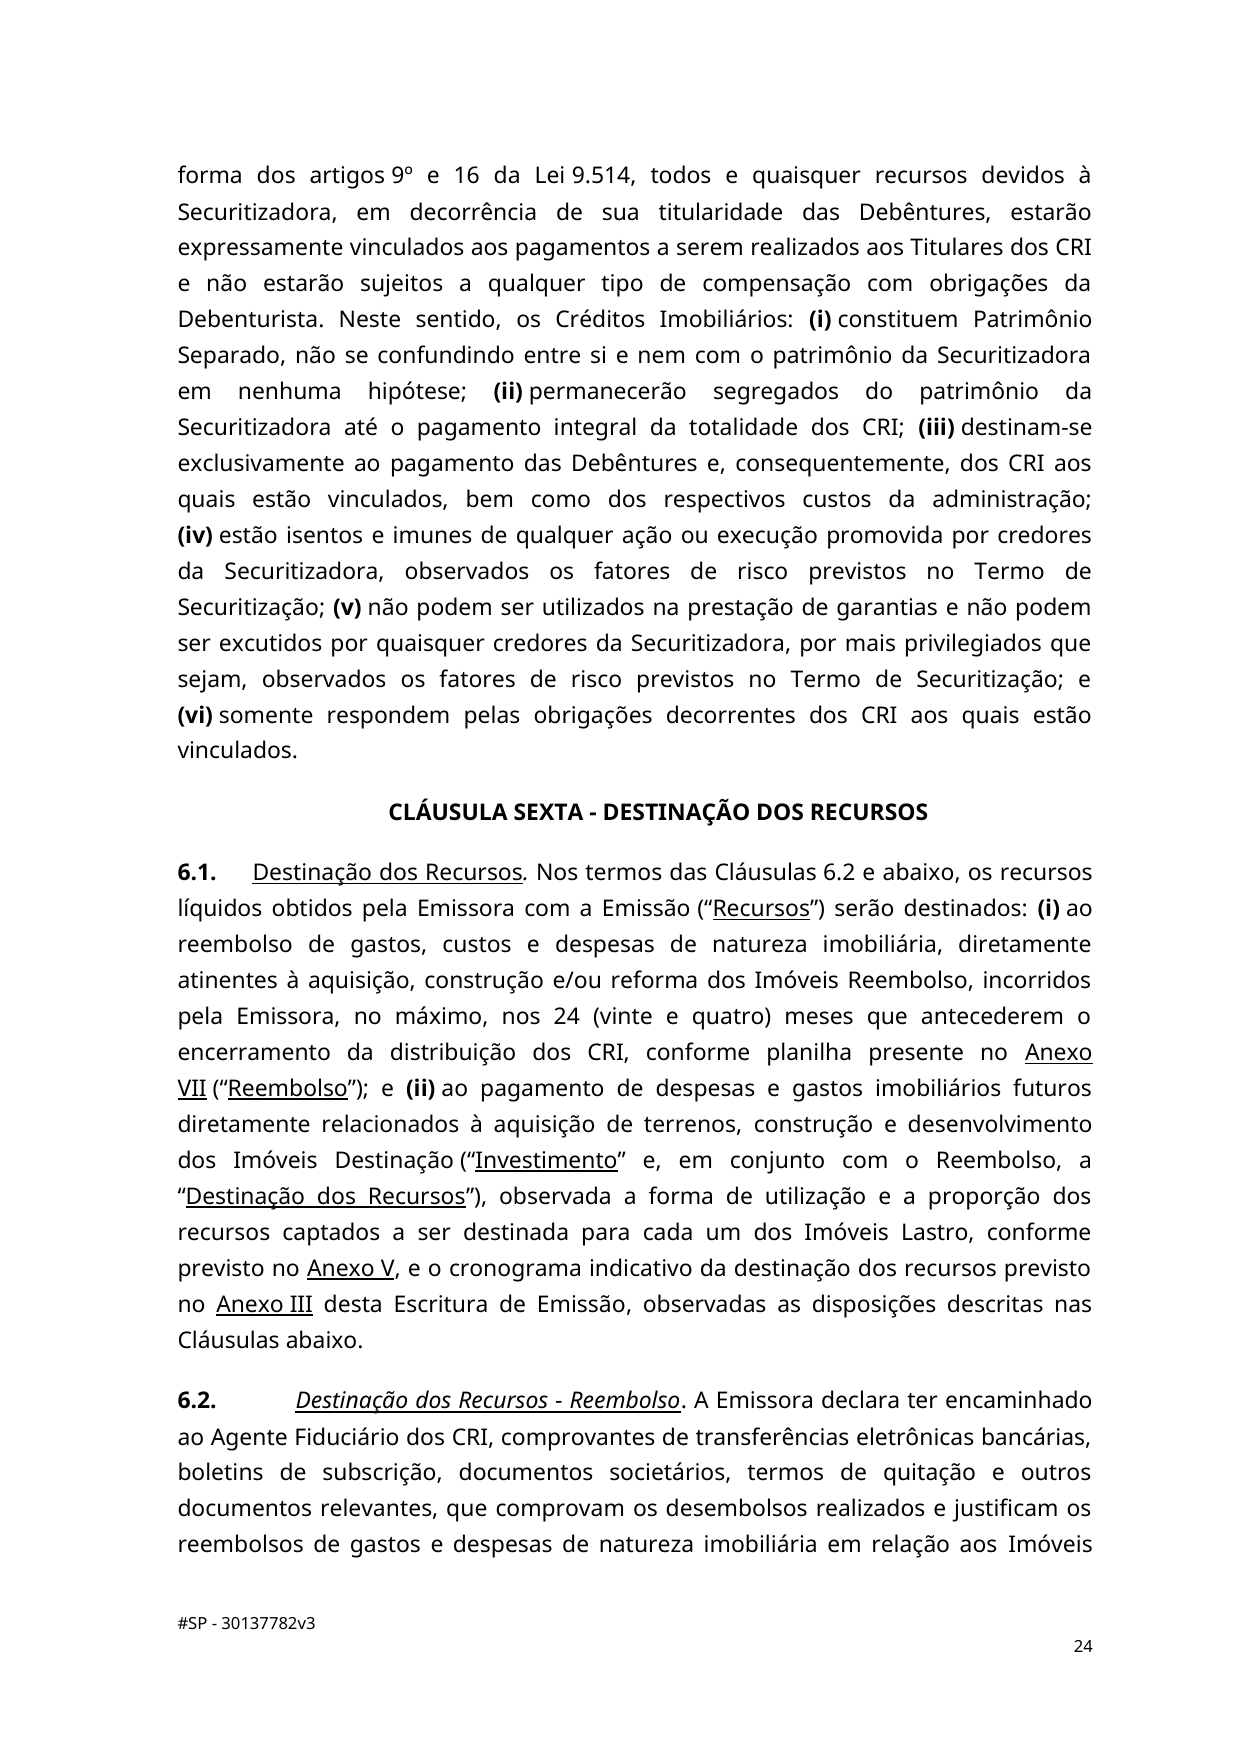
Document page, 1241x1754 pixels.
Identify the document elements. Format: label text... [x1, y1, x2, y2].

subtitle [177, 1384, 1092, 1559]
subtitle Destinação dos Recursos. Nos termos das Cláusulas 6.2 e 6.3 abaixo, os recursos líquidos obtidos pela Emissora com a Emissão (“Recursos”) serão destinados: (i) ao reembolso de gastos, custos e despesas de natureza imobiliária, diretamente atinentes à aquisição, construção e/ou reforma dos Imóveis Reembolso, incorridos pela Emissora, no máximo, nos 24 (vinte e quatro) meses que antecederem o encerramento da distribuição dos CRI, conforme planilha presente no Anexo VII (“Reembolso”); e (ii) ao pagamento de despesas e gastos imobiliários futuros diretamente relacionados à aquisição de terrenos, construção e desenvolvimento dos Imóveis Destinação (“Investimento” e, em conjunto com o Reembolso, a “Destinação dos Recursos”), observada a forma de utilização e a proporção dos recursos captados a ser destinada para cada um dos Imóveis Lastro, conforme previsto no Anexo V, e o cronograma indicativo da destinação dos recursos previsto no Anexo III desta Escritura de Emissão, observadas as disposições descritas nas Cláusulas abaixo. [177, 856, 1092, 1355]
subtitle CLÁUSULA SEXTA - DESTINAÇÃO DOS RECURSOS [177, 795, 1092, 827]
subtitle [177, 159, 1092, 766]
